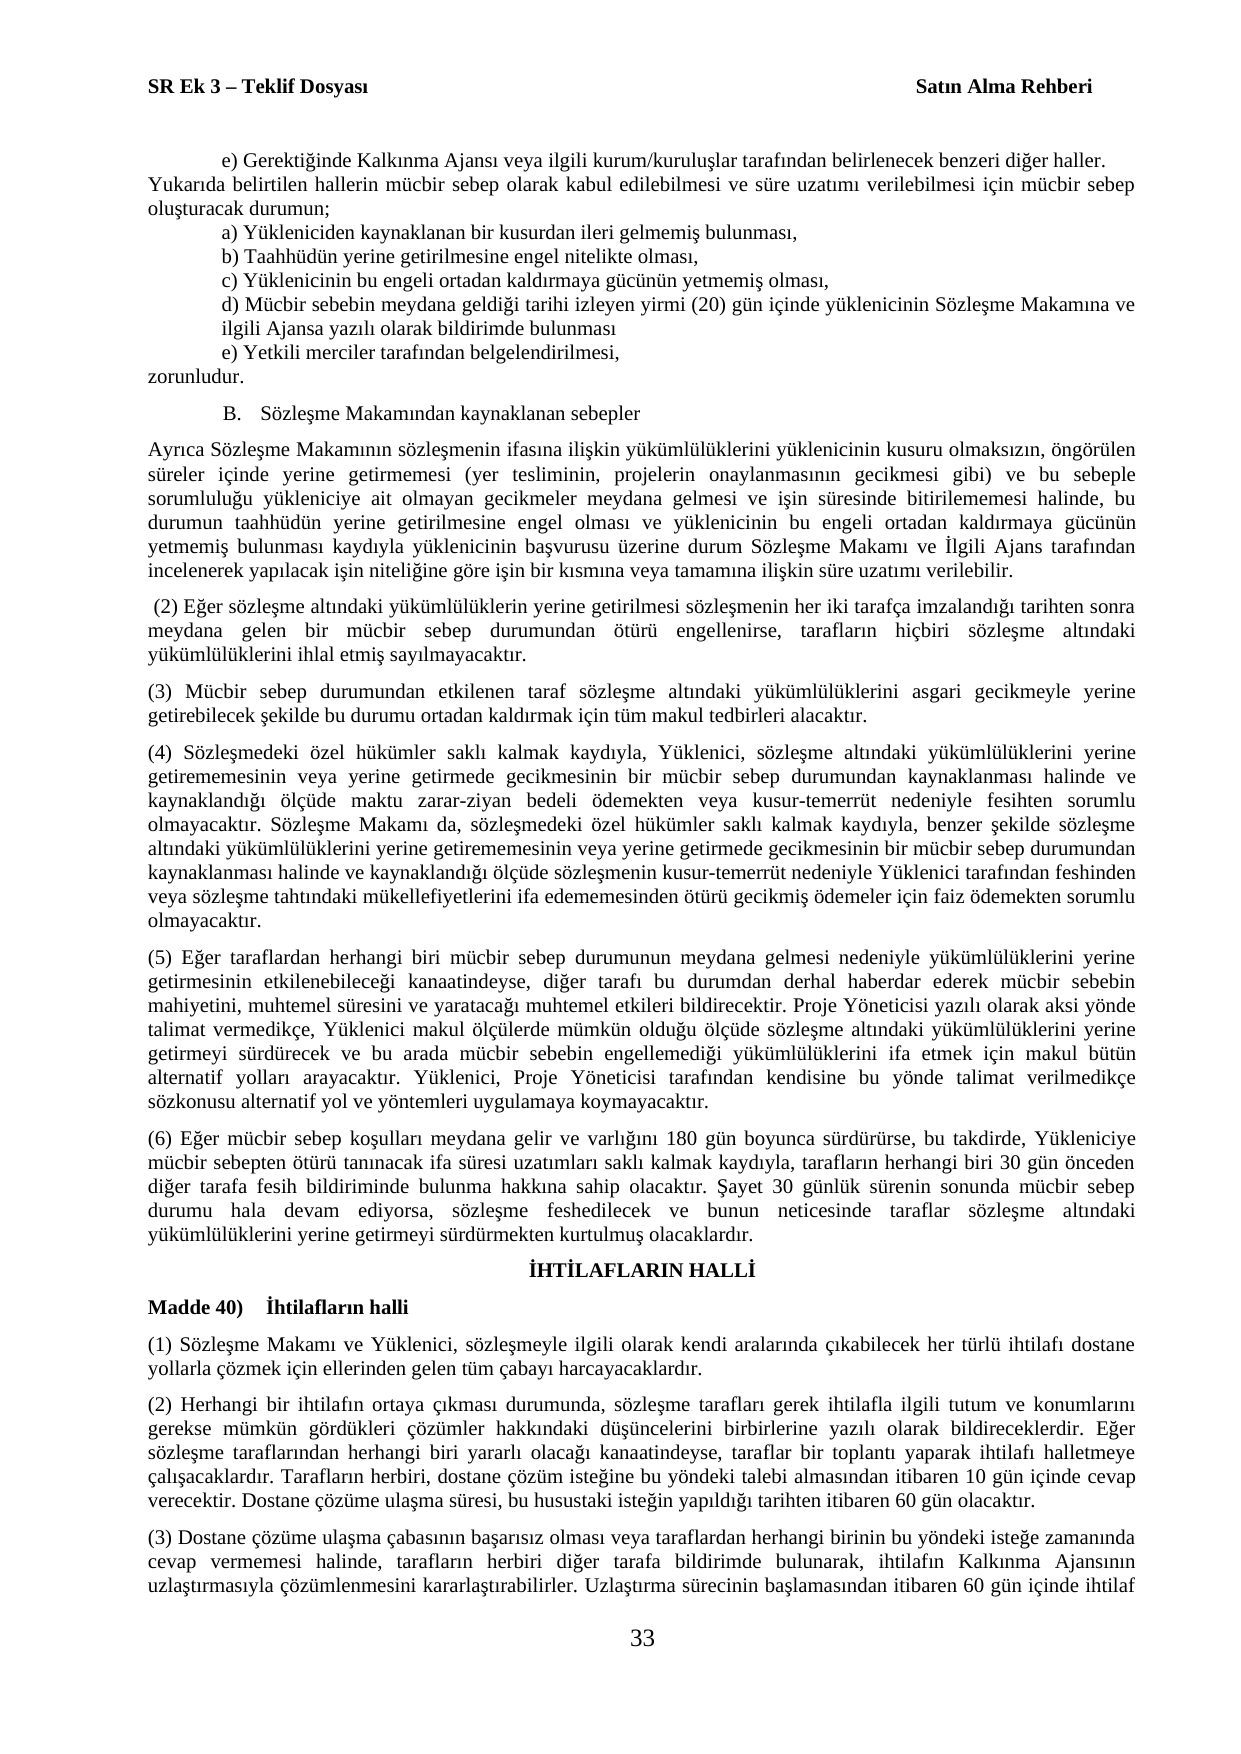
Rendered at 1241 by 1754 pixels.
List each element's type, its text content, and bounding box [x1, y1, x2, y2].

text (2) Herhangi bir ihtilafın ortaya çıkması durumunda, sözleşme tarafları gerek ihtilafla ilgili tutum ve konumlarını gerekse mümkün gördükleri çözümler hakkındaki düşüncelerini birbirlerine yazılı olarak bildireceklerdir. Eğer sözleşme taraflarından herhangi biri yararlı olacağı kanaatindeyse, taraflar bir toplantı yaparak ihtilafı halletmeye çalışacaklardır. Tarafların herbiri, dostane çözüm isteğine bu yöndeki talebi almasından itibaren 10 gün içinde cevap verecektir. Dostane çözüme ulaşma süresi, bu husustaki isteğin yapıldığı tarihten itibaren 60 gün olacaktır. [148, 1392, 1137, 1512]
text İHTİLAFLARIN HALLİ [148, 1258, 1137, 1282]
text (1) Sözleşme Makamı ve Yüklenici, sözleşmeyle ilgili olarak kendi aralarında çıkabilecek her türlü ihtilafı dostane yollarla çözmek için ellerinden gelen tüm çabayı harcayacaklardır. [148, 1331, 1137, 1379]
text d) Mücbir sebebin meydana geldiği tarihi izleyen yirmi (20) gün içinde yüklenicinin Sözleşme Makamına ve ilgili Ajansa yazılı olarak bildirimde bulunması [221, 292, 1137, 340]
text (6) Eğer mücbir sebep koşulları meydana gelir ve varlığını 180 gün boyunca sürdürürse, bu takdirde, Yükleniciye mücbir sebepten ötürü tanınacak ifa süresi uzatımları saklı kalmak kaydıyla, tarafların herhangi biri 30 gün önceden diğer tarafa fesih bildiriminde bulunma hakkına sahip olacaktır. Şayet 30 günlük sürenin sonunda mücbir sebep durumu hala devam ediyorsa, sözleşme feshedilecek ve bunun neticesinde taraflar sözleşme altındaki yükümlülüklerini yerine getirmeyi sürdürmekten kurtulmuş olacaklardır. [148, 1126, 1137, 1246]
text Yukarıda belirtilen hallerin mücbir sebep olarak kabul edilebilmesi ve süre uzatımı verilebilmesi için mücbir sebep oluşturacak durumun; [148, 172, 1137, 220]
text (4) Sözleşmedeki özel hükümler saklı kalmak kaydıyla, Yüklenici, sözleşme altındaki yükümlülüklerini yerine getirememesinin veya yerine getirmede gecikmesinin bir mücbir sebep durumundan kaynaklanması halinde ve kaynaklandığı ölçüde maktu zarar-ziyan bedeli ödemekten veya kusur-temerrüt nedeniyle fesihten sorumlu olmayacaktır. Sözleşme Makamı da, sözleşmedeki özel hükümler saklı kalmak kaydıyla, benzer şekilde sözleşme altındaki yükümlülüklerini yerine getirememesinin veya yerine getirmede gecikmesinin bir mücbir sebep durumundan kaynaklanması halinde ve kaynaklandığı ölçüde sözleşmenin kusur-temerrüt nedeniyle Yüklenici tarafından feshinden veya sözleşme tahtındaki mükellefiyetlerini ifa edememesinden ötürü gecikmiş ödemeler için faiz ödemekten sorumlu olmayacaktır. [148, 739, 1137, 932]
text b) Taahhüdün yerine getirilmesine engel nitelikte olması, [148, 244, 1137, 268]
text a) Yükleniciden kaynaklanan bir kusurdan ileri gelmemiş bulunması, [148, 220, 1137, 244]
text (2) Eğer sözleşme altındaki yükümlülüklerin yerine getirilmesi sözleşmenin her iki tarafça imzalandığı tarihten sonra meydana gelen bir mücbir sebep durumundan ötürü engellenirse, tarafların hiçbiri sözleşme altındaki yükümlülüklerini ihlal etmiş sayılmayacaktır. [148, 594, 1137, 666]
text e) Gerektiğinde Kalkınma Ajansı veya ilgili kurum/kuruluşlar tarafından belirlenecek benzeri diğer haller. [221, 148, 1137, 172]
text (3) Mücbir sebep durumundan etkilenen taraf sözleşme altındaki yükümlülüklerini asgari gecikmeyle yerine getirebilecek şekilde bu durumu ortadan kaldırmak için tüm makul tedbirleri alacaktır. [148, 679, 1137, 727]
text e) Yetkili merciler tarafından belgelendirilmesi, [148, 340, 1137, 364]
list İhtilafların halli [148, 1295, 1137, 1319]
text zorunludur. [148, 364, 1137, 388]
list Sözleşme Makamından kaynaklanan sebepler [223, 401, 1137, 425]
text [148, 1525, 1137, 1597]
text c) Yüklenicinin bu engeli ortadan kaldırmaya gücünün yetmemiş olması, [148, 268, 1137, 292]
text (5) Eğer taraflardan herhangi biri mücbir sebep durumunun meydana gelmesi nedeniyle yükümlülüklerini yerine getirmesinin etkilenebileceği kanaatindeyse, diğer tarafı bu durumdan derhal haberdar ederek mücbir sebebin mahiyetini, muhtemel süresini ve yaratacağı muhtemel etkileri bildirecektir. Proje Yöneticisi yazılı olarak aksi yönde talimat vermedikçe, Yüklenici makul ölçülerde mümkün olduğu ölçüde sözleşme altındaki yükümlülüklerini yerine getirmeyi sürdürecek ve bu arada mücbir sebebin engellemediği yükümlülüklerini ifa etmek için makul bütün alternatif yolları arayacaktır. Yüklenici, Proje Yöneticisi tarafından kendisine bu yönde talimat verilmedikçe sözkonusu alternatif yol ve yöntemleri uygulamaya koymayacaktır. [148, 944, 1137, 1113]
text Ayrıca Sözleşme Makamının sözleşmenin ifasına ilişkin yükümlülüklerini yüklenicinin kusuru olmaksızın, öngörülen süreler içinde yerine getirmemesi (yer tesliminin, projelerin onaylanmasının gecikmesi gibi) ve bu sebeple sorumluluğu yükleniciye ait olmayan gecikmeler meydana gelmesi ve işin süresinde bitirilememesi halinde, bu durumun taahhüdün yerine getirilmesine engel olması ve yüklenicinin bu engeli ortadan kaldırmaya gücünün yetmemiş bulunması kaydıyla yüklenicinin başvurusu üzerine durum Sözleşme Makamı ve İlgili Ajans tarafından incelenerek yapılacak işin niteliğine göre işin bir kısmına veya tamamına ilişkin süre uzatımı verilebilir. [148, 437, 1137, 582]
